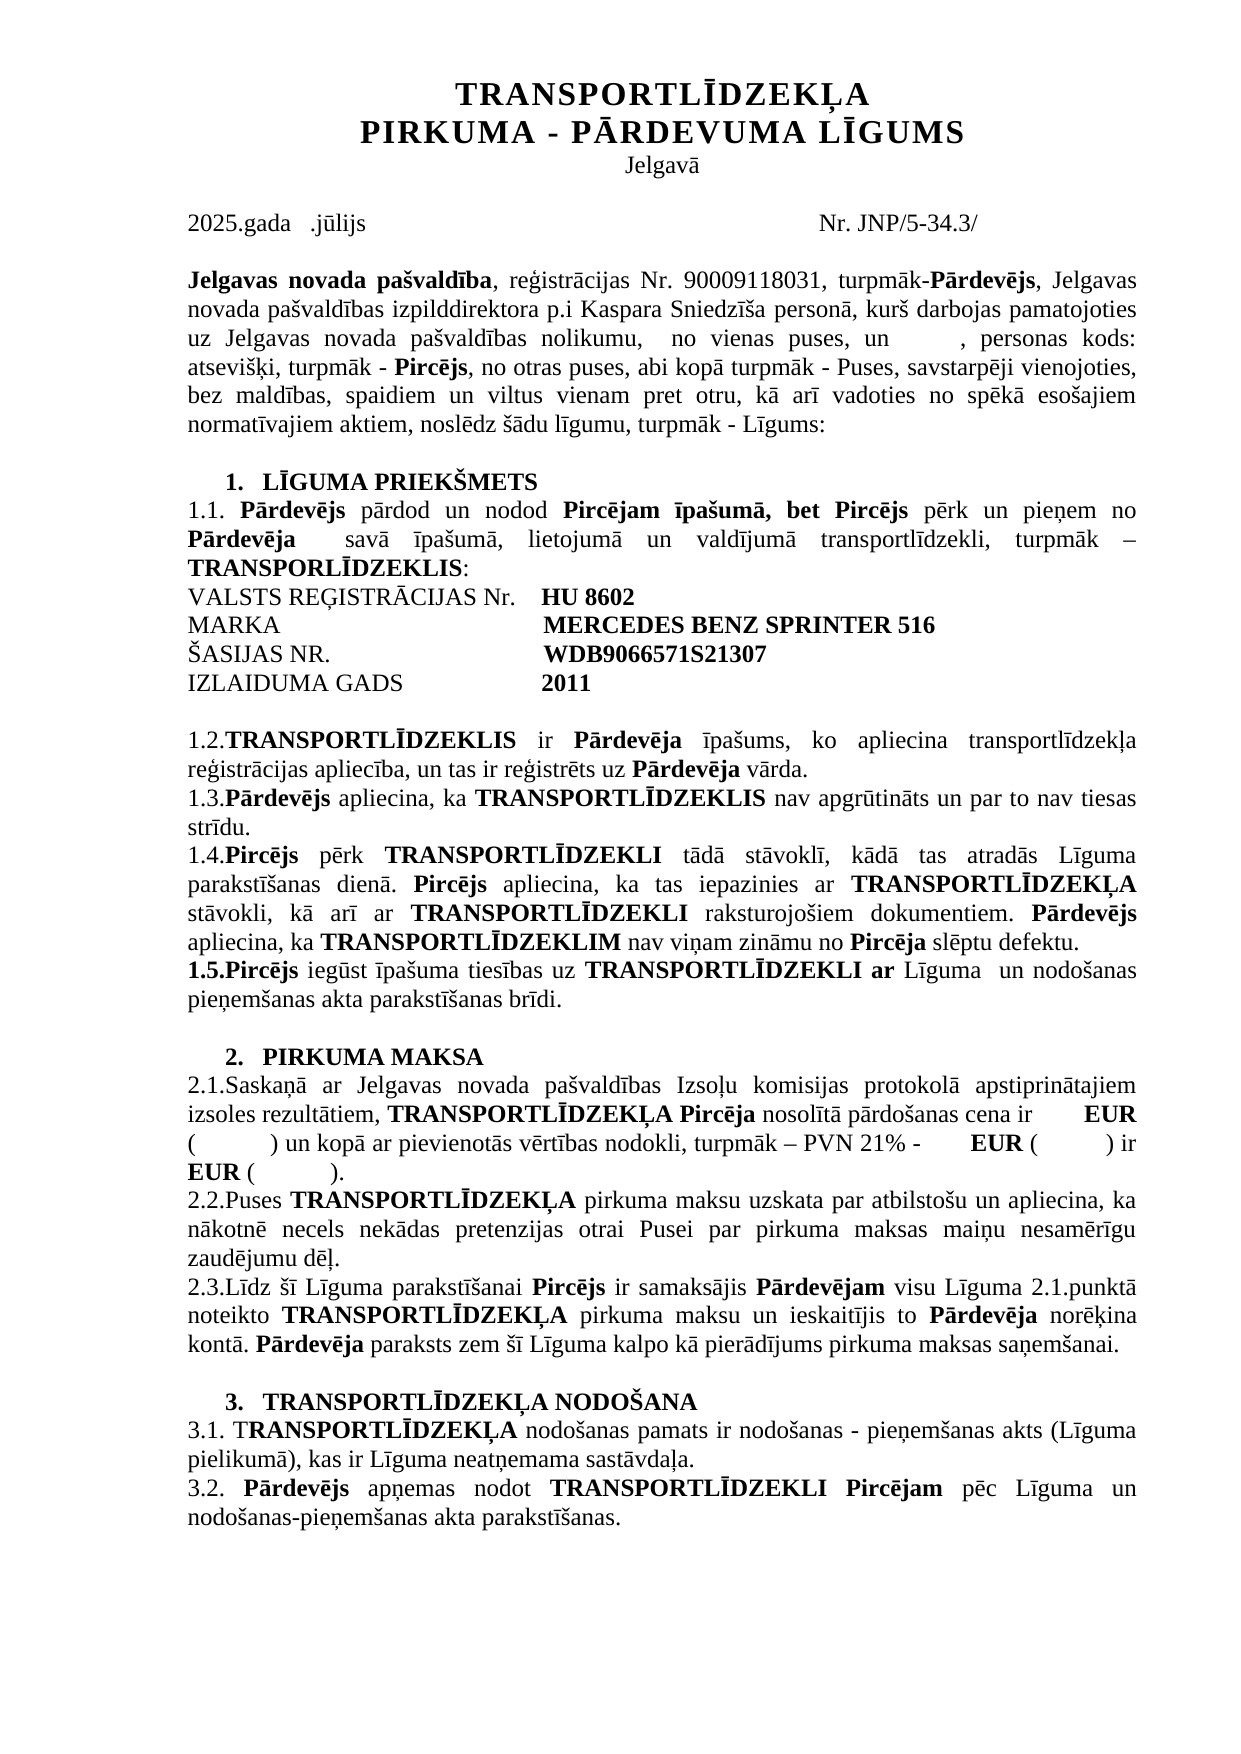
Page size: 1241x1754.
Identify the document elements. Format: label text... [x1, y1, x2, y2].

subtitle PIRKUMA - PĀRDEVUMA LĪGUMS [187, 112, 1137, 151]
text 1.3.Pārdevējs apliecina, ka TRANSPORTLĪDZEKLIS nav apgrūtināts un par to nav tiesas strīdu. [187, 783, 1137, 841]
text 1.2.TRANSPORTLĪDZEKLIS ir Pārdevēja īpašums, ko apliecina transportlīdzekļa reģistrācijas apliecība, un tas ir reģistrēts uz Pārdevēja vārda. [187, 726, 1137, 783]
text IZLAIDUMA GADS 2011 [187, 668, 1137, 697]
text 1.1. Pārdevējs pārdod un nodod Pircējam īpašumā, bet Pircējs pērk un pieņem no Pārdevēja savā īpašumā, lietojumā un valdījumā transportlīdzekli, turpmāk – TRANSPORLĪDZEKLIS: [187, 496, 1137, 582]
text 2.3.Līdz šī Līguma parakstīšanai Pircējs ir samaksājis Pārdevējam visu Līguma 2.1.punktā noteikto TRANSPORTLĪDZEKĻA pirkuma maksu un ieskaitījis to Pārdevēja norēķina kontā. Pārdevēja paraksts zem šī Līguma kalpo kā pierādījums pirkuma maksas saņemšanai. [187, 1272, 1137, 1358]
text 3.1. TRANSPORTLĪDZEKĻA nodošanas pamats ir nodošanas - pieņemšanas akts (Līguma pielikumā), kas ir Līguma neatņemama sastāvdaļa. [187, 1416, 1137, 1473]
text MARKA MERCEDES BENZ SPRINTER 516 [187, 611, 1137, 639]
text 3.2. Pārdevējs apņemas nodot TRANSPORTLĪDZEKLI Pircējam pēc Līguma un nodošanas-pieņemšanas akta parakstīšanas. [187, 1473, 1137, 1531]
subtitle TRANSPORTLĪDZEKĻA NODOŠANA [225, 1387, 1137, 1416]
text 1.5.Pircējs iegūst īpašuma tiesības uz TRANSPORTLĪDZEKLI ar Līguma un nodošanas pieņemšanas akta parakstīšanas brīdi. [187, 956, 1137, 1013]
text 2.2.Puses TRANSPORTLĪDZEKĻA pirkuma maksu uzskata par atbilstošu un apliecina, ka nākotnē necels nekādas pretenzijas otrai Pusei par pirkuma maksas maiņu nesamērīgu zaudējumu dēļ. [187, 1186, 1137, 1272]
subtitle TRANSPORTLĪDZEKĻA [187, 74, 1137, 112]
text ŠASIJAS NR. WDB9066571S21307 [187, 639, 1137, 668]
text 1.4.Pircējs pērk TRANSPORTLĪDZEKLI tādā stāvoklī, kādā tas atradās Līguma parakstīšanas dienā. Pircējs apliecina, ka tas iepazinies ar TRANSPORTLĪDZEKĻA stāvokli, kā arī ar TRANSPORTLĪDZEKLI raksturojošiem dokumentiem. Pārdevējs apliecina, ka TRANSPORTLĪDZEKLIM nav viņam zināmu no Pircēja slēptu defektu. [187, 841, 1137, 956]
text 2025.gada .jūlijs Nr. JNP/5-34.3/ [187, 208, 1137, 237]
text Jelgavā [187, 151, 1137, 179]
list LĪGUMA PRIEKŠMETS [225, 467, 1137, 496]
text Jelgavas novada pašvaldība, reģistrācijas Nr. 90009118031, turpmāk-Pārdevējs, Jelgavas novada pašvaldības izpilddirektora p.i Kaspara Sniedzīša personā, kurš darbojas pamatojoties uz Jelgavas novada pašvaldības nolikumu, no vienas puses, un , personas kods: atsevišķi, turpmāk - Pircējs, no otras puses, abi kopā turpmāk - Puses, savstarpēji vienojoties, bez maldības, spaidiem un viltus vienam pret otru, kā arī vadoties no spēkā esošajiem normatīvajiem aktiem, noslēdz šādu līgumu, turpmāk - Līgums: [187, 266, 1137, 438]
text VALSTS REĢISTRĀCIJAS Nr. HU 8602 [187, 582, 1137, 611]
text 2.1.Saskaņā ar Jelgavas novada pašvaldības Izsoļu komisijas protokolā apstiprinātajiem izsoles rezultātiem, TRANSPORTLĪDZEKĻA Pircēja nosolītā pārdošanas cena ir EUR ( ) un kopā ar pievienotās vērtības nodokli, turpmāk – PVN 21% - EUR ( ) ir EUR ( ). [187, 1071, 1137, 1186]
subtitle PIRKUMA MAKSA [225, 1042, 1137, 1071]
